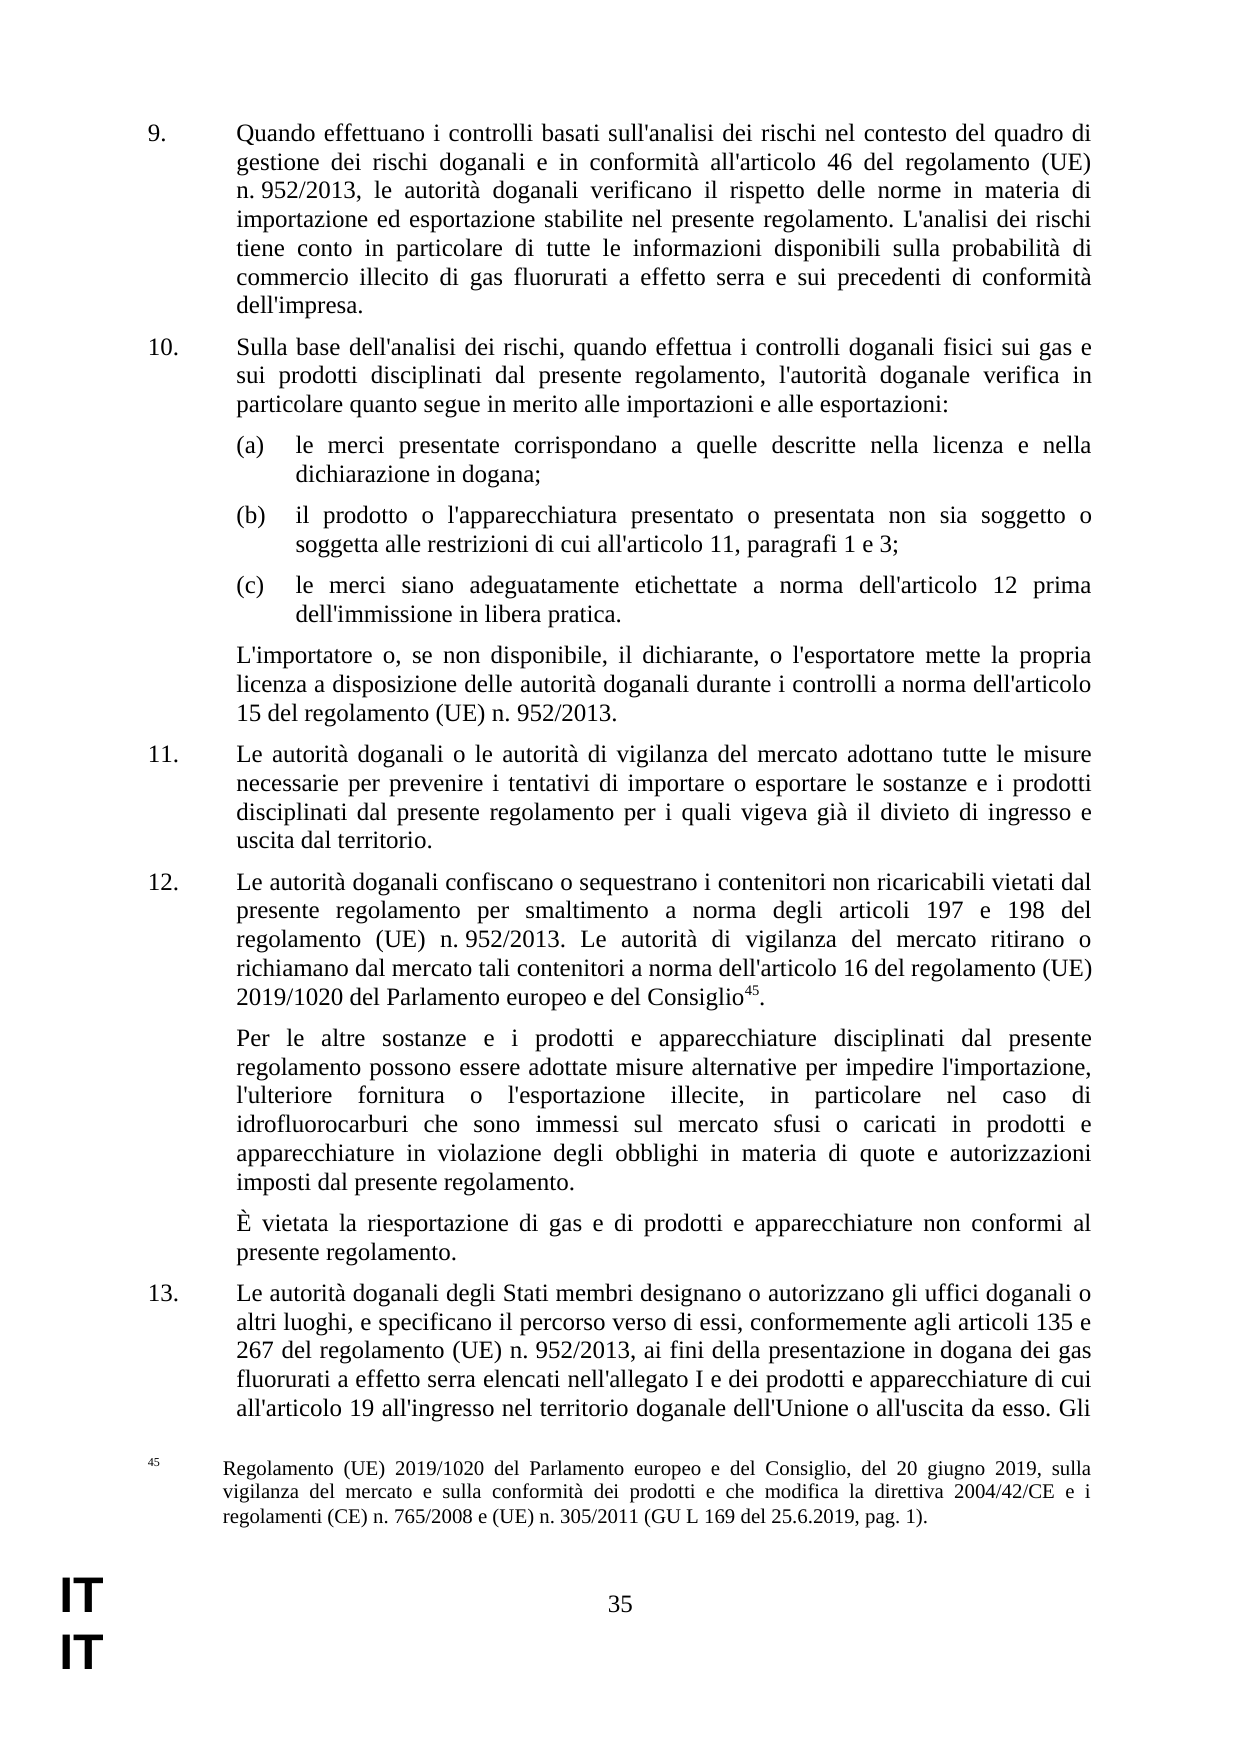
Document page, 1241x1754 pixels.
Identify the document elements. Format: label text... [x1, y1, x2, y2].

text 9. Quando effettuano i controlli basati sull'analisi dei rischi nel contesto del quadro di gestione dei rischi doganali e in conformità all'articolo 46 del regolamento (UE) n. 952/2013, le autorità doganali verificano il rispetto delle norme in materia di importazione ed esportazione stabilite nel presente regolamento. L'analisi dei rischi tiene conto in particolare di tutte le informazioni disponibili sulla probabilità di commercio illecito di gas fluorurati a effetto serra e sui precedenti di conformità dell'impresa. [148, 118, 1092, 319]
text 11. Le autorità doganali o le autorità di vigilanza del mercato adottano tutte le misure necessarie per prevenire i tentativi di importare o esportare le sostanze e i prodotti disciplinati dal presente regolamento per i quali vigeva già il divieto di ingresso e uscita dal territorio. [148, 739, 1092, 854]
text (c) le merci siano adeguatamente etichettate a norma dell'articolo 12 prima dell'immissione in libera pratica. [236, 571, 1092, 628]
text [148, 1278, 1092, 1422]
text Per le altre sostanze e i prodotti e apparecchiature disciplinati dal presente regolamento possono essere adottate misure alternative per impedire l'importazione, l'ulteriore fornitura o l'esportazione illecite, in particolare nel caso di idrofluorocarburi che sono immessi sul mercato sfusi o caricati in prodotti e apparecchiature in violazione degli obblighi in materia di quote e autorizzazioni imposti dal presente regolamento. [236, 1023, 1092, 1196]
text L'importatore o, se non disponibile, il dichiarante, o l'esportatore mette la propria licenza a disposizione delle autorità doganali durante i controlli a norma dell'articolo 15 del regolamento (UE) n. 952/2013. [236, 641, 1092, 727]
text È vietata la riesportazione di gas e di prodotti e apparecchiature non conformi al presente regolamento. [236, 1208, 1092, 1266]
text (b) il prodotto o l'apparecchiatura presentato o presentata non sia soggetto o soggetta alle restrizioni di cui all'articolo 11, paragrafi 1 e 3; [236, 501, 1092, 558]
text (a) le merci presentate corrispondano a quelle descritte nella licenza e nella dichiarazione in dogana; [236, 431, 1092, 488]
text 12. Le autorità doganali confiscano o sequestrano i contenitori non ricaricabili vietati dal presente regolamento per smaltimento a norma degli articoli 197 e 198 del regolamento (UE) n. 952/2013. Le autorità di vigilanza del mercato ritirano o richiamano dal mercato tali contenitori a norma dell'articolo 16 del regolamento (UE) 2019/1020 del Parlamento europeo e del Consiglio. [148, 867, 1092, 1011]
text 10. Sulla base dell'analisi dei rischi, quando effettua i controlli doganali fisici sui gas e sui prodotti disciplinati dal presente regolamento, l'autorità doganale verifica in particolare quanto segue in merito alle importazioni e alle esportazioni: [148, 332, 1092, 418]
